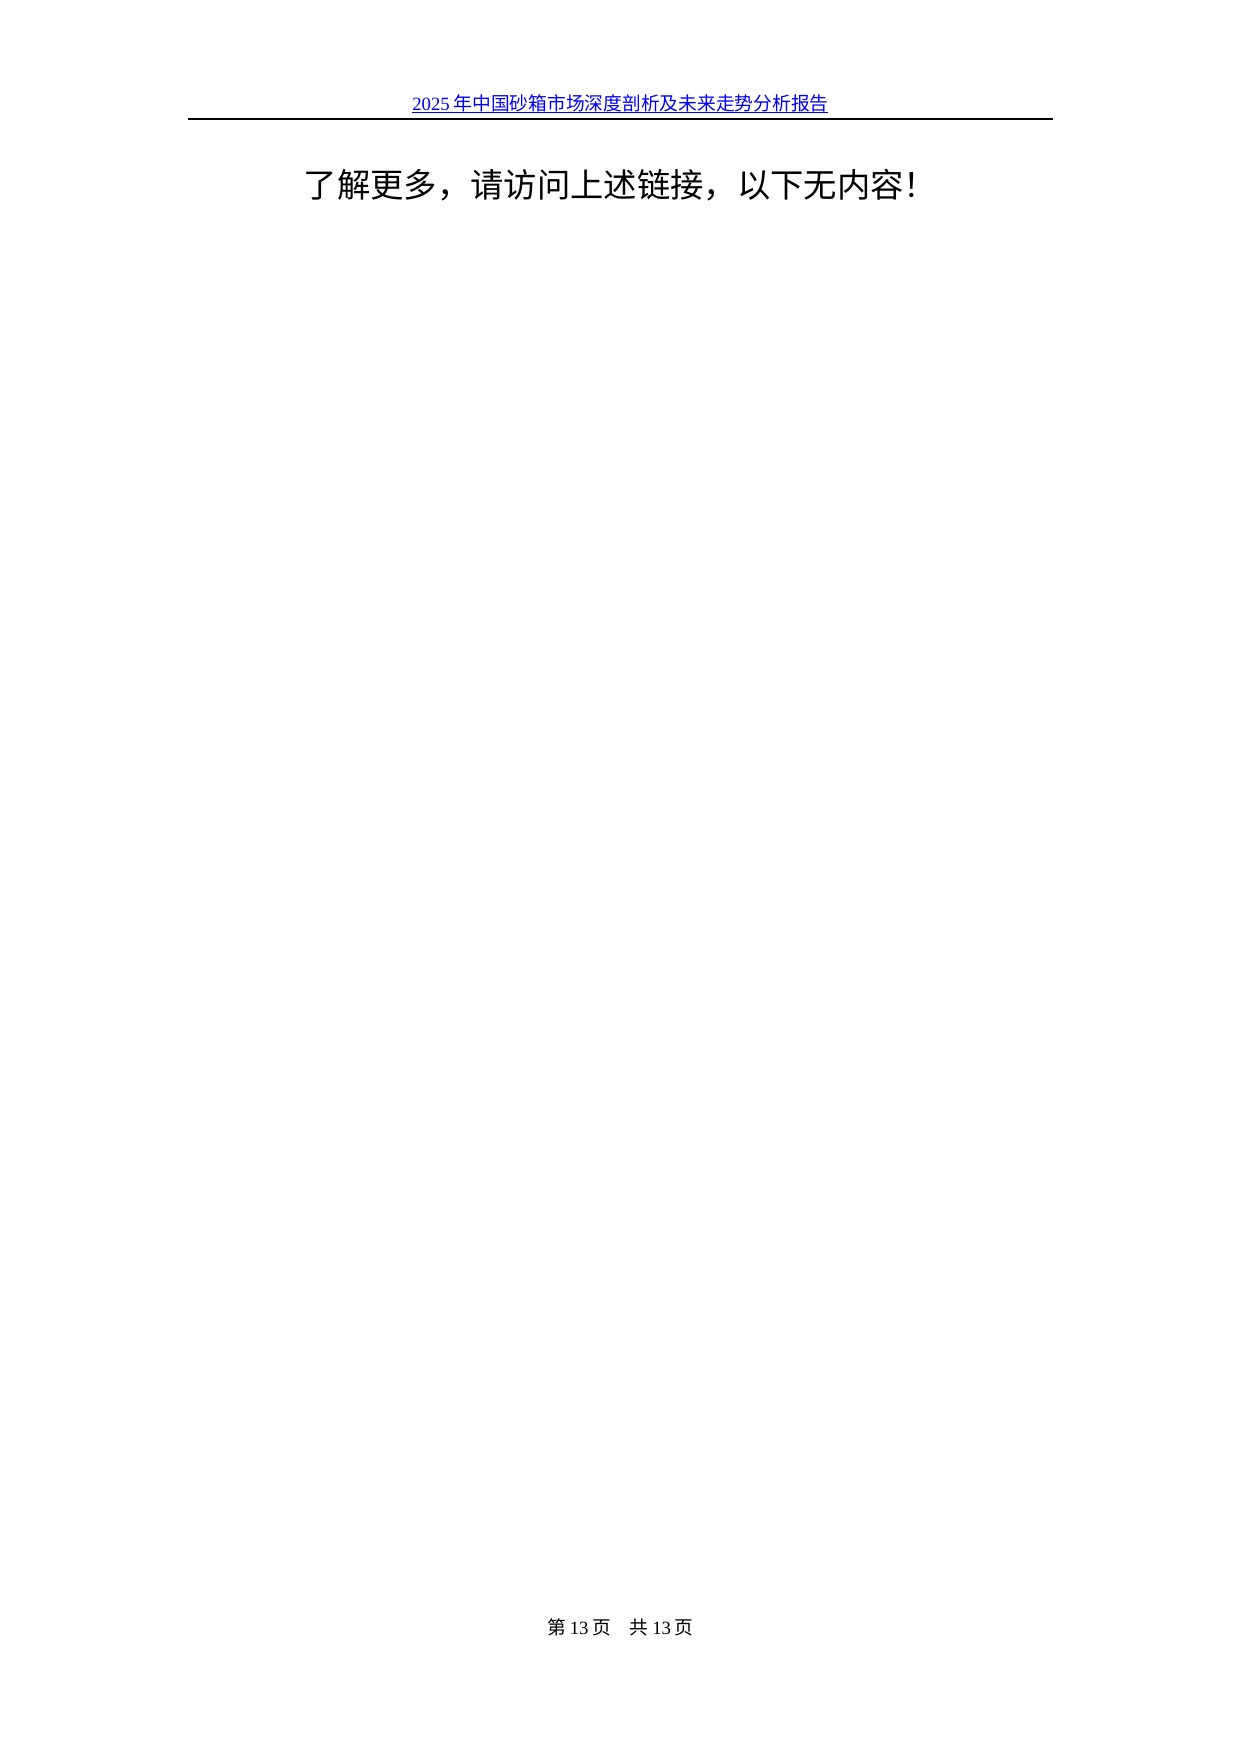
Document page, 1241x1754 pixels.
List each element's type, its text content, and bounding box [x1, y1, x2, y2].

title 了解更多，请访问上述链接，以下无内容！ [187, 150, 1053, 215]
